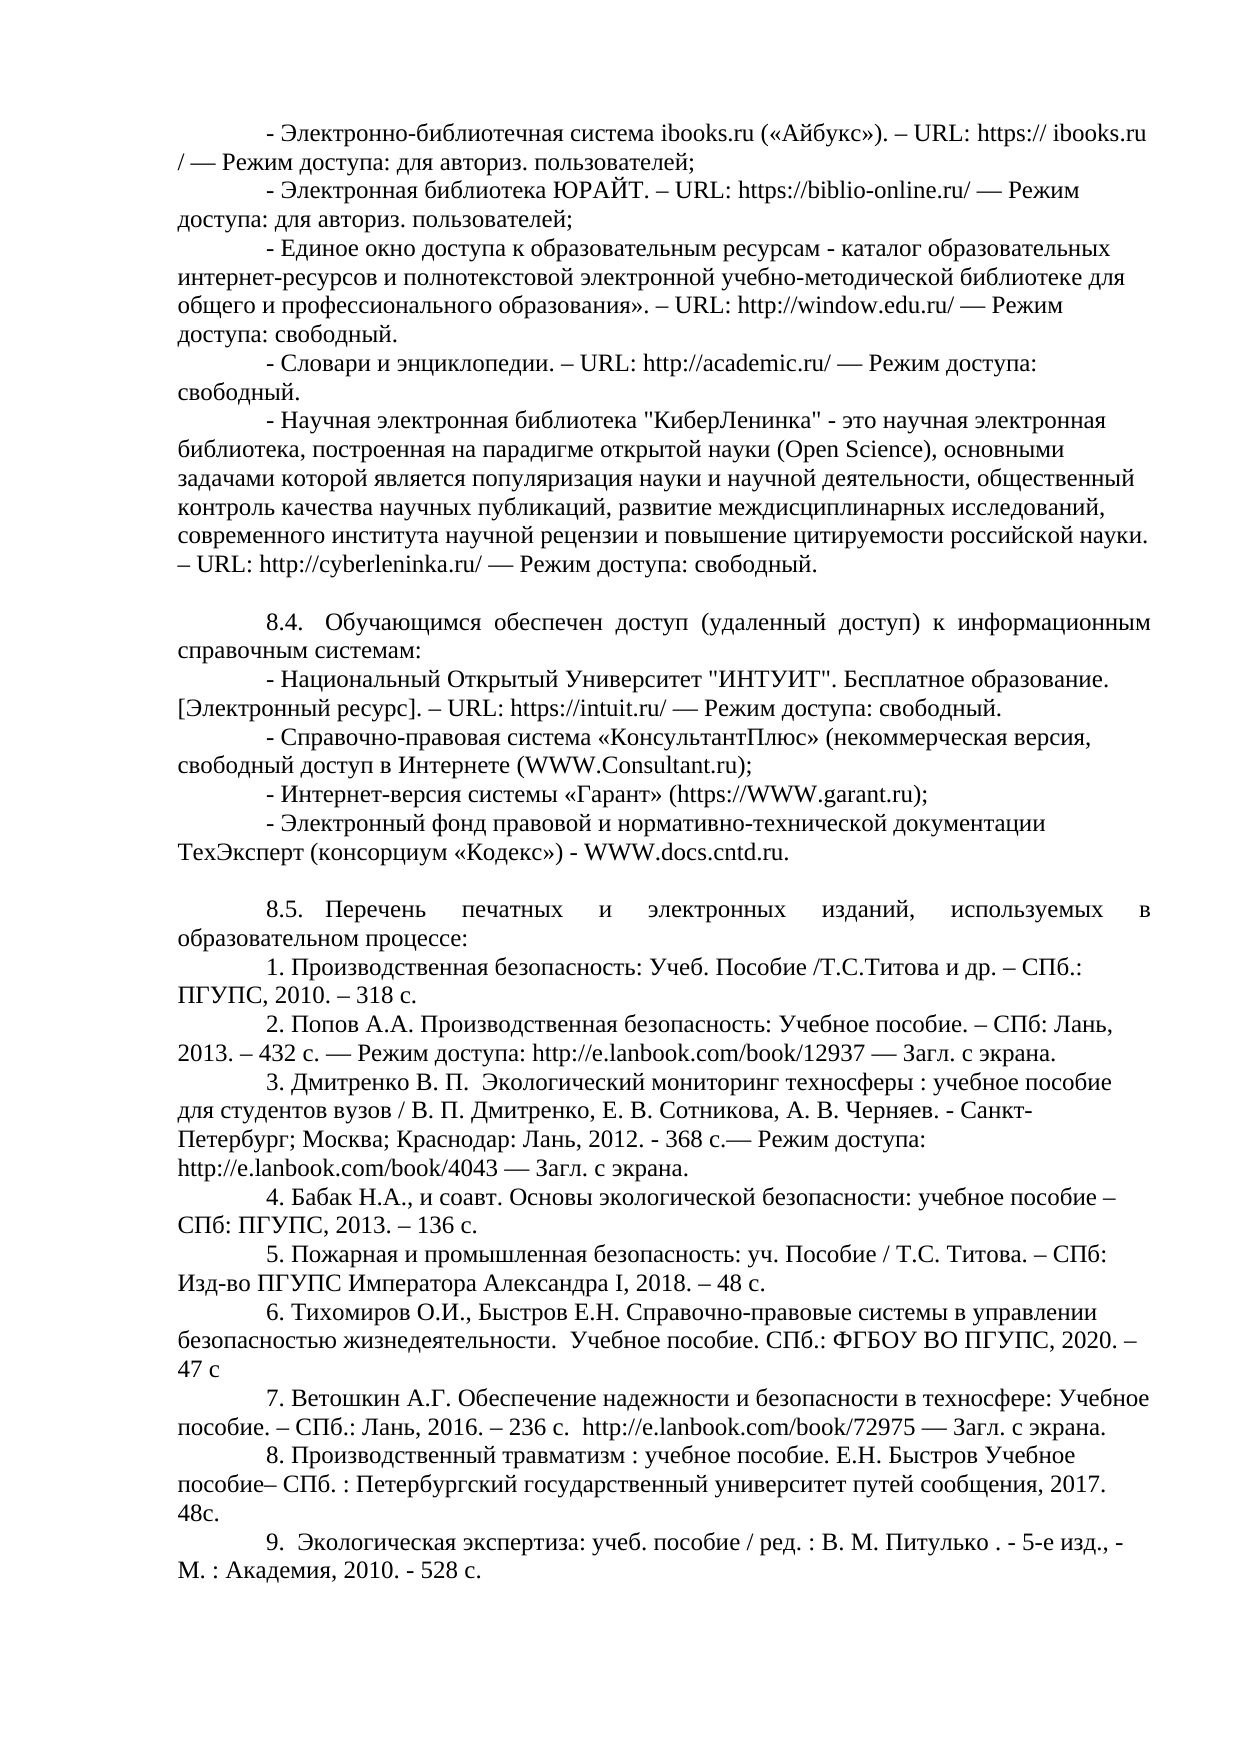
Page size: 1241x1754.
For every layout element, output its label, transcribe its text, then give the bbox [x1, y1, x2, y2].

text - Электронная библиотека ЮРАЙТ. – URL: https://biblio-online.ru/ — Режим доступа: для авториз. пользователей; [177, 176, 1152, 233]
text 1. Производственная безопасность: Учеб. Пособие /Т.С.Титова и др. – СПб.: ПГУПС, 2010. – 318 с. [177, 952, 1152, 1009]
text - Справочно-правовая система «КонсультантПлюс» (некоммерческая версия, свободный доступ в Интернете (WWW.Consultant.ru); [177, 722, 1152, 779]
text 3. Дмитренко В. П. Экологический мониторинг техносферы : учебное пособие для студентов вузов / В. П. Дмитренко, Е. В. Сотникова, А. В. Черняев. - Санкт-Петербург; Москва; Краснодар: Лань, 2012. - 368 с.— Режим доступа: http://e.lanbook.com/book/4043 — Загл. с экрана. [177, 1067, 1152, 1182]
text 8.4. Обучающимся обеспечен доступ (удаленный доступ) к информационным справочным системам: [177, 607, 1152, 664]
text - Электронный фонд правовой и нормативно-технической документации ТехЭксперт (консорциум «Кодекс») - WWW.docs.cntd.ru. [177, 808, 1152, 866]
text 5. Пожарная и промышленная безопасность: уч. Пособие / Т.С. Титова. – СПб: Изд-во ПГУПС Императора Александра I, 2018. – 48 с. [177, 1239, 1152, 1297]
text 7. Ветошкин А.Г. Обеспечение надежности и безопасности в техносфере: Учебное пособие. – СПб.: Лань, 2016. – 236 с. http://e.lanbook.com/book/72975 — Загл. с экрана. [177, 1383, 1152, 1441]
text 2. Попов А.А. Производственная безопасность: Учебное пособие. – СПб: Лань, 2013. – 432 с. — Режим доступа: http://e.lanbook.com/book/12937 — Загл. с экрана. [177, 1009, 1152, 1067]
text - Научная электронная библиотека "КиберЛенинка" - это научная электронная библиотека, построенная на парадигме открытой науки (Open Science), основными задачами которой является популяризация науки и научной деятельности, общественный контроль качества научных публикаций, развитие междисциплинарных исследований, современного института научной рецензии и повышение цитируемости российской науки. – URL: http://cyberleninka.ru/ — Режим доступа: свободный. [177, 406, 1152, 578]
text 6. Тихомиров О.И., Быстров Е.Н. Справочно-правовые системы в управлении безопасностью жизнедеятельности. Учебное пособие. СПб.: ФГБОУ ВО ПГУПС, 2020. –47 с [177, 1297, 1152, 1383]
text - Национальный Открытый Университет "ИНТУИТ". Бесплатное образование. [Электронный ресурс]. – URL: https://intuit.ru/ — Режим доступа: свободный. [177, 664, 1152, 722]
text - Электронно-библиотечная система ibooks.ru («Айбукс»). – URL: https:// ibooks.ru / — Режим доступа: для авториз. пользователей; [177, 118, 1152, 176]
text 8.5. Перечень печатных и электронных изданий, используемых в образовательном процессе: [177, 894, 1152, 952]
text 8. Производственный травматизм : учебное пособие. Е.Н. Быстров Учебное пособие– СПб. : Петербургский государственный университет путей сообщения, 2017. 48с. [177, 1441, 1152, 1527]
text - Интернет-версия системы «Гарант» (https://WWW.garant.ru); [177, 779, 1152, 808]
text - Словари и энциклопедии. – URL: http://academic.ru/ — Режим доступа: свободный. [177, 348, 1152, 406]
text - Единое окно доступа к образовательным ресурсам - каталог образовательных интернет-ресурсов и полнотекстовой электронной учебно-методической библиотеке для общего и профессионального образования». – URL: http://window.edu.ru/ — Режим доступа: свободный. [177, 233, 1152, 348]
text 4. Бабак Н.А., и соавт. Основы экологической безопасности: учебное пособие – СПб: ПГУПС, 2013. – 136 с. [177, 1182, 1152, 1239]
text 9. Экологическая экспертиза: учеб. пособие / ред. : В. М. Питулько . - 5-е изд., - М. : Академия, 2010. - 528 с. [177, 1527, 1152, 1584]
